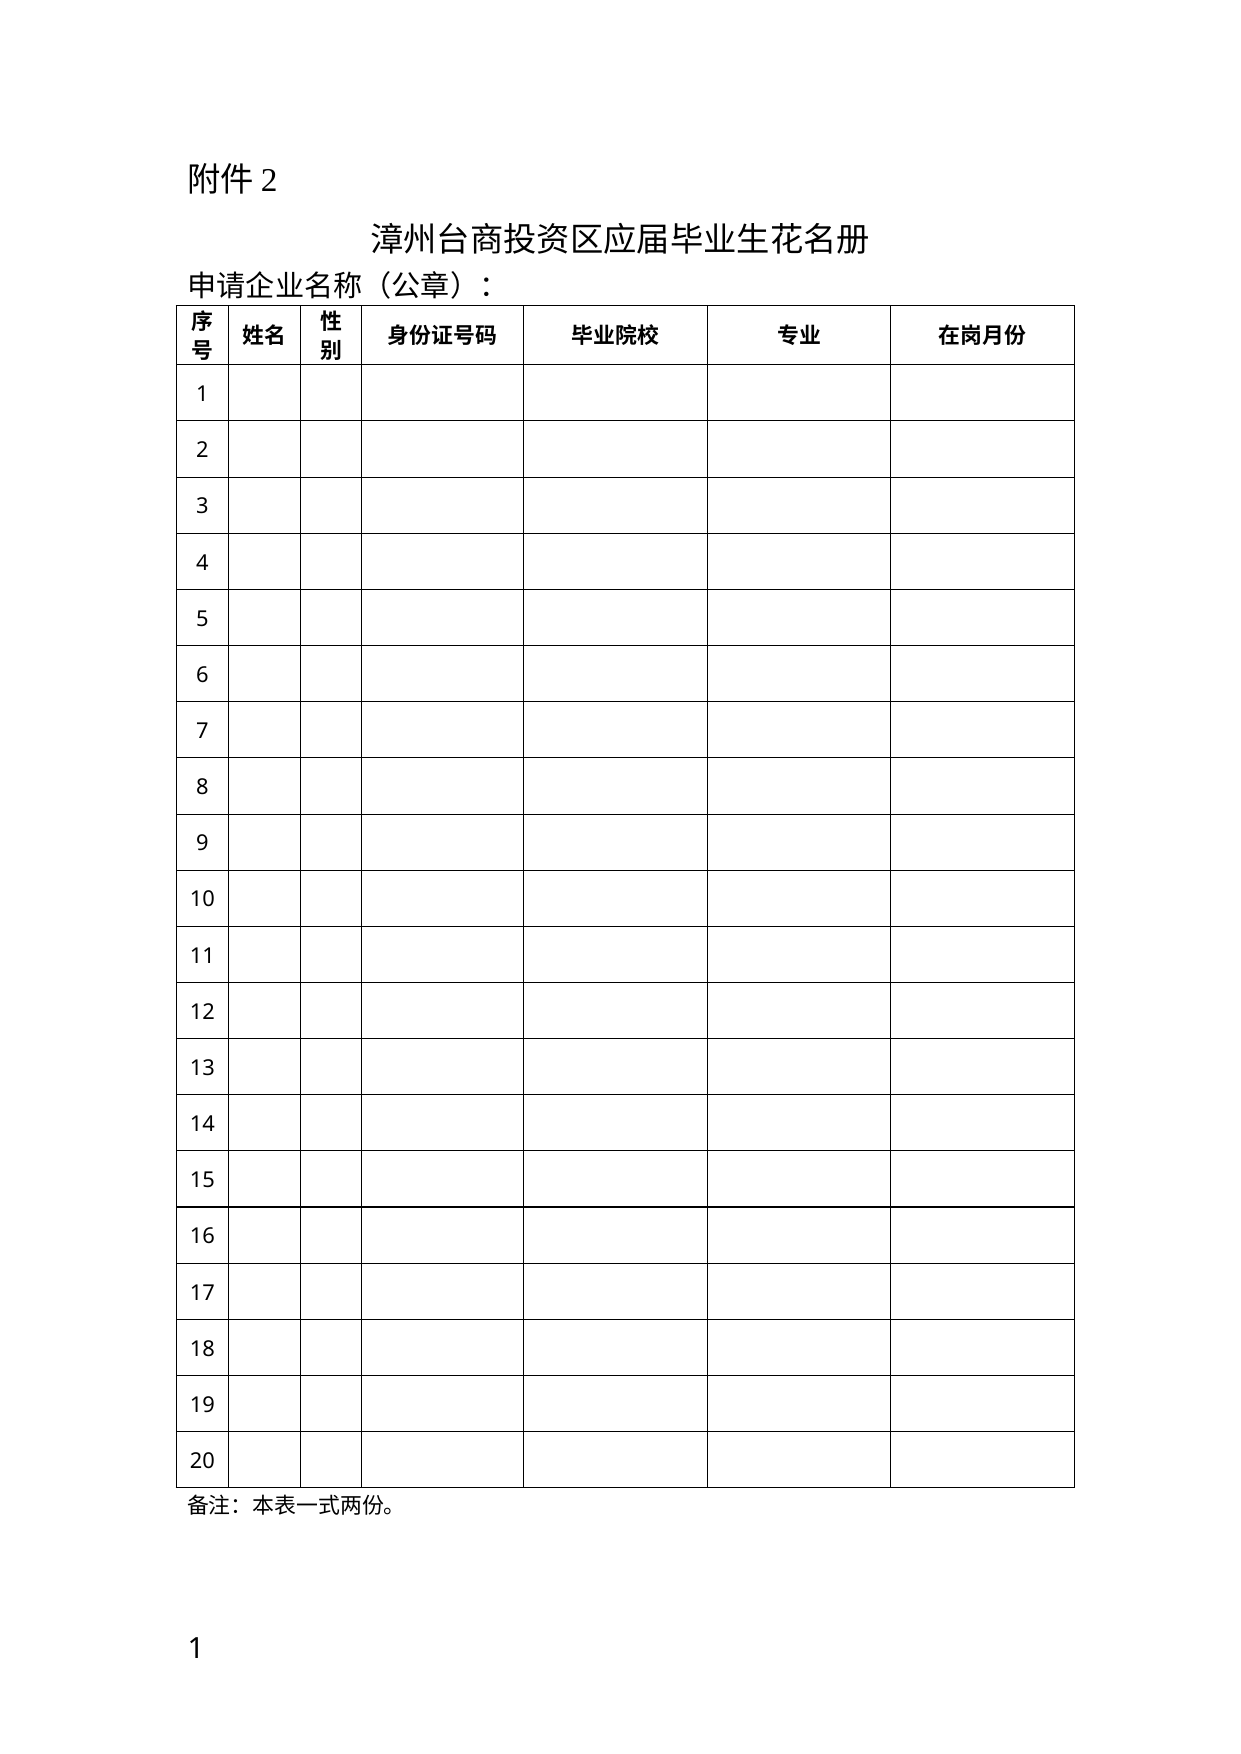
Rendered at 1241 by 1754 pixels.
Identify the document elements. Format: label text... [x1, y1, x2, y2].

table_cell [891, 1432, 1074, 1487]
table_cell 20 [177, 1432, 228, 1487]
table_cell [362, 1264, 523, 1319]
table_cell [301, 815, 361, 869]
table_cell [229, 702, 300, 757]
table_cell [229, 365, 300, 420]
table_cell [229, 590, 300, 645]
table_cell [891, 702, 1074, 757]
table_cell 15 [177, 1151, 228, 1206]
table_cell 16 [177, 1208, 228, 1263]
table_cell [524, 534, 707, 589]
table_cell [524, 1320, 707, 1375]
table_cell [362, 1208, 523, 1263]
table_cell 11 [177, 927, 228, 982]
table_cell 14 [177, 1095, 228, 1150]
table_cell [708, 815, 890, 869]
table_cell [524, 646, 707, 701]
table_cell [524, 1208, 707, 1263]
table_cell [362, 815, 523, 869]
table_cell [229, 983, 300, 1038]
table_header 在岗月份 [891, 306, 1074, 364]
table_cell [301, 1151, 361, 1206]
table_cell [301, 1432, 361, 1487]
table_cell [708, 646, 890, 701]
table_cell [524, 983, 707, 1038]
table_cell [362, 1376, 523, 1431]
table_cell [362, 1432, 523, 1487]
table_cell [708, 871, 890, 926]
table_cell [891, 815, 1074, 869]
table_cell [891, 1320, 1074, 1375]
table_cell [891, 1039, 1074, 1094]
table_header 毕业院校 [524, 306, 707, 364]
table_cell [524, 478, 707, 533]
table_header 专业 [708, 306, 890, 364]
table_cell [301, 702, 361, 757]
table_cell [708, 590, 890, 645]
table_cell [229, 1208, 300, 1263]
table_cell 10 [177, 871, 228, 926]
table_cell [229, 1095, 300, 1150]
table_cell [524, 758, 707, 813]
table_cell [229, 1151, 300, 1206]
table_cell [229, 815, 300, 869]
table_cell [524, 1095, 707, 1150]
table_cell [524, 365, 707, 420]
table_cell [362, 702, 523, 757]
table_cell 5 [177, 590, 228, 645]
table_cell [362, 478, 523, 533]
table_cell [891, 758, 1074, 813]
table_cell [891, 365, 1074, 420]
table_cell [301, 1376, 361, 1431]
table_cell [891, 871, 1074, 926]
table_cell [229, 927, 300, 982]
table_cell [362, 534, 523, 589]
table_cell 2 [177, 421, 228, 477]
table_cell [708, 1432, 890, 1487]
table_cell [708, 1039, 890, 1094]
table_cell [301, 365, 361, 420]
table_cell 3 [177, 478, 228, 533]
table_cell 17 [177, 1264, 228, 1319]
table_cell [301, 1039, 361, 1094]
text 附件2 [187, 142, 1063, 204]
table_cell [301, 646, 361, 701]
table_cell [229, 1376, 300, 1431]
table_cell [362, 590, 523, 645]
table_cell [362, 927, 523, 982]
table_cell [229, 1264, 300, 1319]
table_cell [362, 983, 523, 1038]
table_cell [524, 1432, 707, 1487]
table_cell [229, 758, 300, 813]
text 漳州台商投资区应届毕业生花名册 [176, 204, 1063, 263]
table_cell [229, 871, 300, 926]
table_cell [708, 1320, 890, 1375]
table_cell [708, 758, 890, 813]
table_cell [524, 421, 707, 477]
table_cell [362, 871, 523, 926]
table_cell [524, 1264, 707, 1319]
table_cell 19 [177, 1376, 228, 1431]
table_cell [229, 421, 300, 477]
table_cell [708, 421, 890, 477]
table_cell 9 [177, 815, 228, 869]
table_cell [301, 1320, 361, 1375]
table_cell [362, 365, 523, 420]
table_cell [524, 1376, 707, 1431]
table_cell [524, 1151, 707, 1206]
table_cell [362, 758, 523, 813]
table_cell [708, 365, 890, 420]
table_cell [362, 421, 523, 477]
table_cell [362, 646, 523, 701]
text 备注：本表一式两份。 [143, 1488, 1063, 1519]
table_cell [708, 478, 890, 533]
table_cell [524, 927, 707, 982]
table_cell [891, 983, 1074, 1038]
table_cell [708, 1095, 890, 1150]
table_cell [891, 1208, 1074, 1263]
table_cell [229, 646, 300, 701]
table_cell [362, 1095, 523, 1150]
table_cell [708, 927, 890, 982]
table_cell [301, 983, 361, 1038]
table_cell [301, 758, 361, 813]
table_cell [362, 1039, 523, 1094]
table_cell [891, 646, 1074, 701]
table_cell 12 [177, 983, 228, 1038]
table_cell 7 [177, 702, 228, 757]
table_cell [708, 1376, 890, 1431]
table_cell [708, 1264, 890, 1319]
table_cell [229, 478, 300, 533]
table_cell [708, 983, 890, 1038]
table_cell [301, 1208, 361, 1263]
table_cell [362, 1320, 523, 1375]
table_cell [229, 1432, 300, 1487]
table_cell [301, 927, 361, 982]
table_cell [891, 1151, 1074, 1206]
table_cell [524, 702, 707, 757]
text 申请企业名称（公章）： [187, 263, 1063, 305]
table_cell [301, 1264, 361, 1319]
table_cell 1 [177, 365, 228, 420]
table_cell [524, 815, 707, 869]
table_cell [891, 1264, 1074, 1319]
table_header 序号 [177, 306, 228, 364]
table_cell [362, 1151, 523, 1206]
table_cell [524, 1039, 707, 1094]
table_cell [301, 590, 361, 645]
table_cell [891, 478, 1074, 533]
table_cell [301, 421, 361, 477]
table_cell [891, 534, 1074, 589]
table_cell [301, 534, 361, 589]
table_cell [891, 927, 1074, 982]
table_cell [891, 421, 1074, 477]
table_cell [708, 534, 890, 589]
table_cell 13 [177, 1039, 228, 1094]
table_header 身份证号码 [362, 306, 523, 364]
table_cell 18 [177, 1320, 228, 1375]
table_cell [524, 871, 707, 926]
table_cell 4 [177, 534, 228, 589]
table_cell [301, 1095, 361, 1150]
table_cell [229, 534, 300, 589]
table_cell [891, 590, 1074, 645]
table_cell [301, 871, 361, 926]
table_cell [891, 1095, 1074, 1150]
table_cell [229, 1320, 300, 1375]
table_cell [708, 1151, 890, 1206]
table_cell 8 [177, 758, 228, 813]
table_cell 6 [177, 646, 228, 701]
table_header 性别 [301, 306, 361, 364]
table_header 姓名 [229, 306, 300, 364]
table_cell [891, 1376, 1074, 1431]
table_cell [708, 1208, 890, 1263]
table_cell [708, 702, 890, 757]
table_cell [524, 590, 707, 645]
table_cell [301, 478, 361, 533]
table_cell [229, 1039, 300, 1094]
